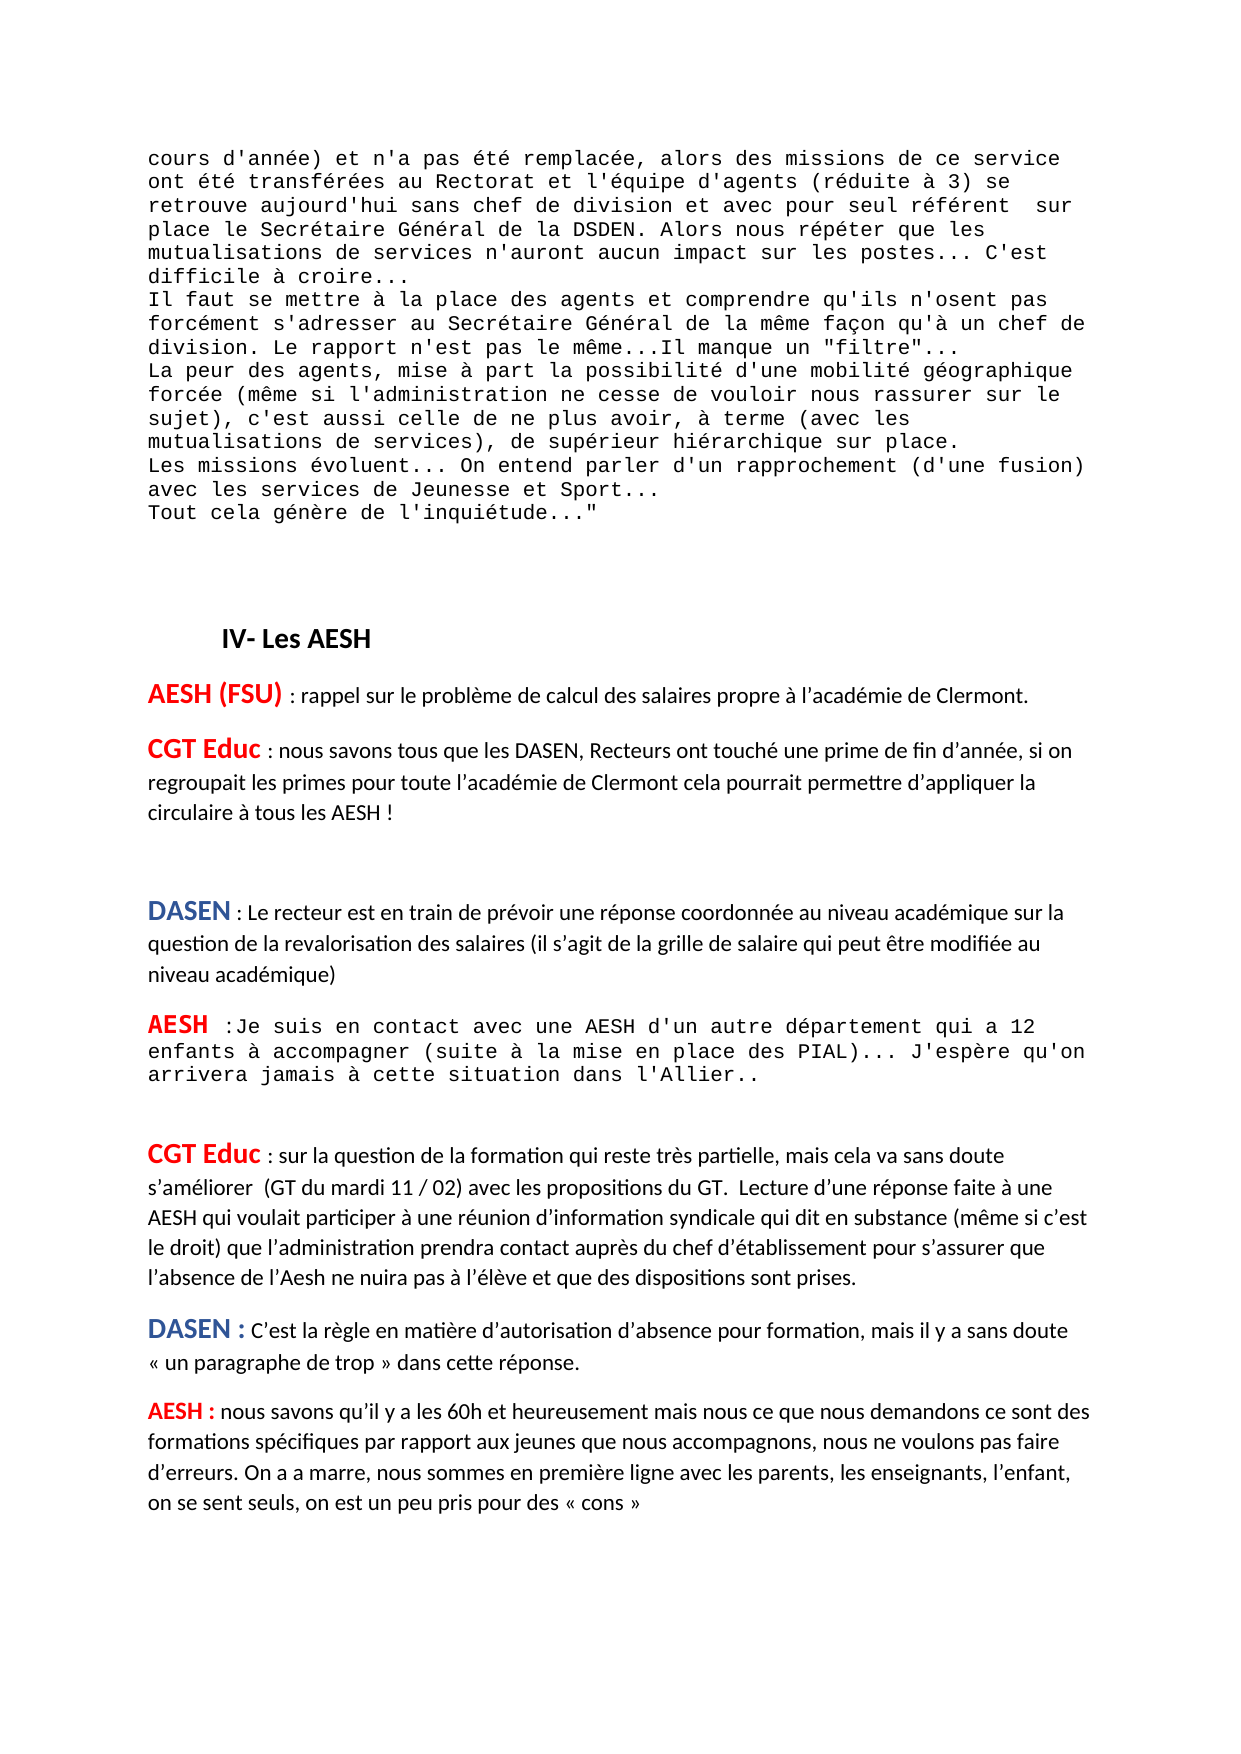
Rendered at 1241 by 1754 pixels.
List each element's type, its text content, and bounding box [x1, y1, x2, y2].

text AESH (FSU) : rappel sur le problème de calcul des salaires propre à l’académie de Clermont. [148, 675, 1093, 710]
text La peur des agents, mise à part la possibilité d'une mobilité géographique forcée (même si l'administration ne cesse de vouloir nous rassurer sur le sujet), c'est aussi celle de ne plus avoir, à terme (avec les mutualisations de services), de supérieur hiérarchique sur place. [148, 360, 1093, 455]
text Il faut se mettre à la place des agents et comprendre qu'ils n'osent pas forcément s'adresser au Secrétaire Général de la même façon qu'à un chef de division. Le rapport n'est pas le même...Il manque un "filtre"... [148, 289, 1093, 360]
text Les missions évoluent... On entend parler d'un rapprochement (d'une fusion) avec les services de Jeunesse et Sport... [148, 455, 1093, 502]
text IV- Les AESH [148, 620, 1093, 655]
text AESH : nous savons qu’il y a les 60h et heureusement mais nous ce que nous demandons ce sont des formations spécifiques par rapport aux jeunes que nous accompagnons, nous ne voulons pas faire d’erreurs. On a a marre, nous sommes en première ligne avec les parents, les enseignants, l’enfant, on se sent seuls, on est un peu pris pour des « cons » [148, 1395, 1093, 1516]
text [148, 148, 1093, 289]
text CGT Educ : sur la question de la formation qui reste très partielle, mais cela va sans doute s’améliorer (GT du mardi 11 / 02) avec les propositions du GT. Lecture d’une réponse faite à une AESH qui voulait participer à une réunion d’information syndicale qui dit en substance (même si c’est le droit) que l’administration prendra contact auprès du chef d’établissement pour s’assurer que l’absence de l’Aesh ne nuira pas à l’élève et que des dispositions sont prises. [148, 1135, 1093, 1291]
text CGT Educ : nous savons tous que les DASEN, Recteurs ont touché une prime de fin d’année, si on regroupait les primes pour toute l’académie de Clermont cela pourrait permettre d’appliquer la circulaire à tous les AESH ! [148, 730, 1093, 826]
text DASEN : Le recteur est en train de prévoir une réponse coordonnée au niveau académique sur la question de la revalorisation des salaires (il s’agit de la grille de salaire qui peut être modifiée au niveau académique) [148, 892, 1093, 988]
text Tout cela génère de l'inquiétude..." [148, 502, 1093, 526]
text DASEN : C’est la règle en matière d’autorisation d’absence pour formation, mais il y a sans doute « un paragraphe de trop » dans cette réponse. [148, 1310, 1093, 1376]
text AESH :Je suis en contact avec une AESH d'un autre département qui a 12 enfants à accompagner (suite à la mise en place des PIAL)... J'espère qu'on arrivera jamais à cette situation dans l'Allier.. [148, 1007, 1093, 1088]
